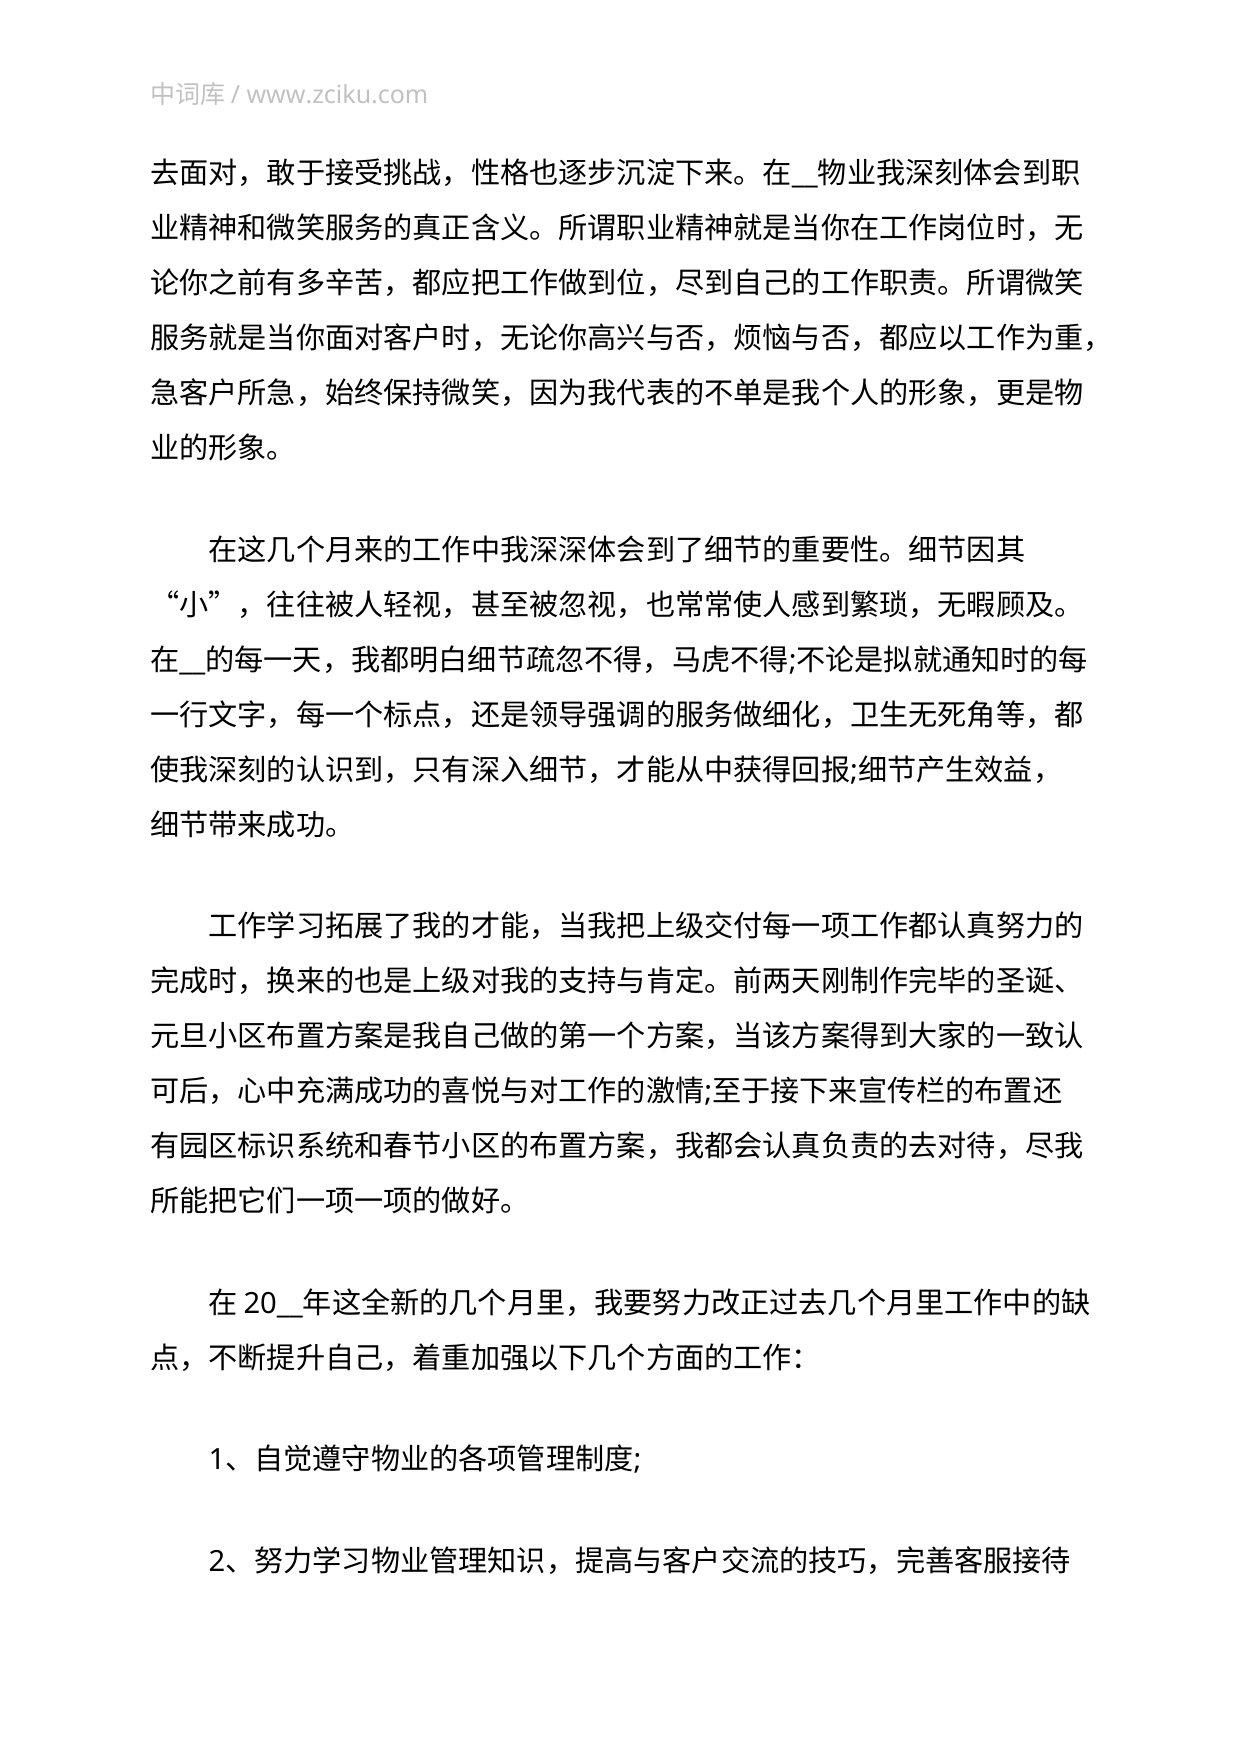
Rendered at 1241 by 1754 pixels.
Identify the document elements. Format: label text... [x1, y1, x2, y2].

text 在这几个月来的工作中我深深体会到了细节的重要性。细节因其“小”，往往被人轻视，甚至被忽视，也常常使人感到繁琐，无暇顾及。在__的每一天，我都明白细节疏忽不得，马虎不得;不论是拟就通知时的每一行文字，每一个标点，还是领导强调的服务做细化，卫生无死角等，都使我深刻的认识到，只有深入细节，才能从中获得回报;细节产生效益，细节带来成功。 [150, 526, 1090, 843]
text 1、自觉遵守物业的各项管理制度; [150, 1436, 1090, 1478]
text 工作学习拓展了我的才能，当我把上级交付每一项工作都认真努力的完成时，换来的也是上级对我的支持与肯定。前两天刚制作完毕的圣诞、元旦小区布置方案是我自己做的第一个方案，当该方案得到大家的一致认可后，心中充满成功的喜悦与对工作的激情;至于接下来宣传栏的布置还有园区标识系统和春节小区的布置方案，我都会认真负责的去对待，尽我所能把它们一项一项的做好。 [150, 903, 1090, 1220]
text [150, 1538, 1090, 1580]
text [150, 150, 1090, 467]
text 在20__年这全新的几个月里，我要努力改正过去几个月里工作中的缺点，不断提升自己，着重加强以下几个方面的工作： [150, 1279, 1090, 1376]
